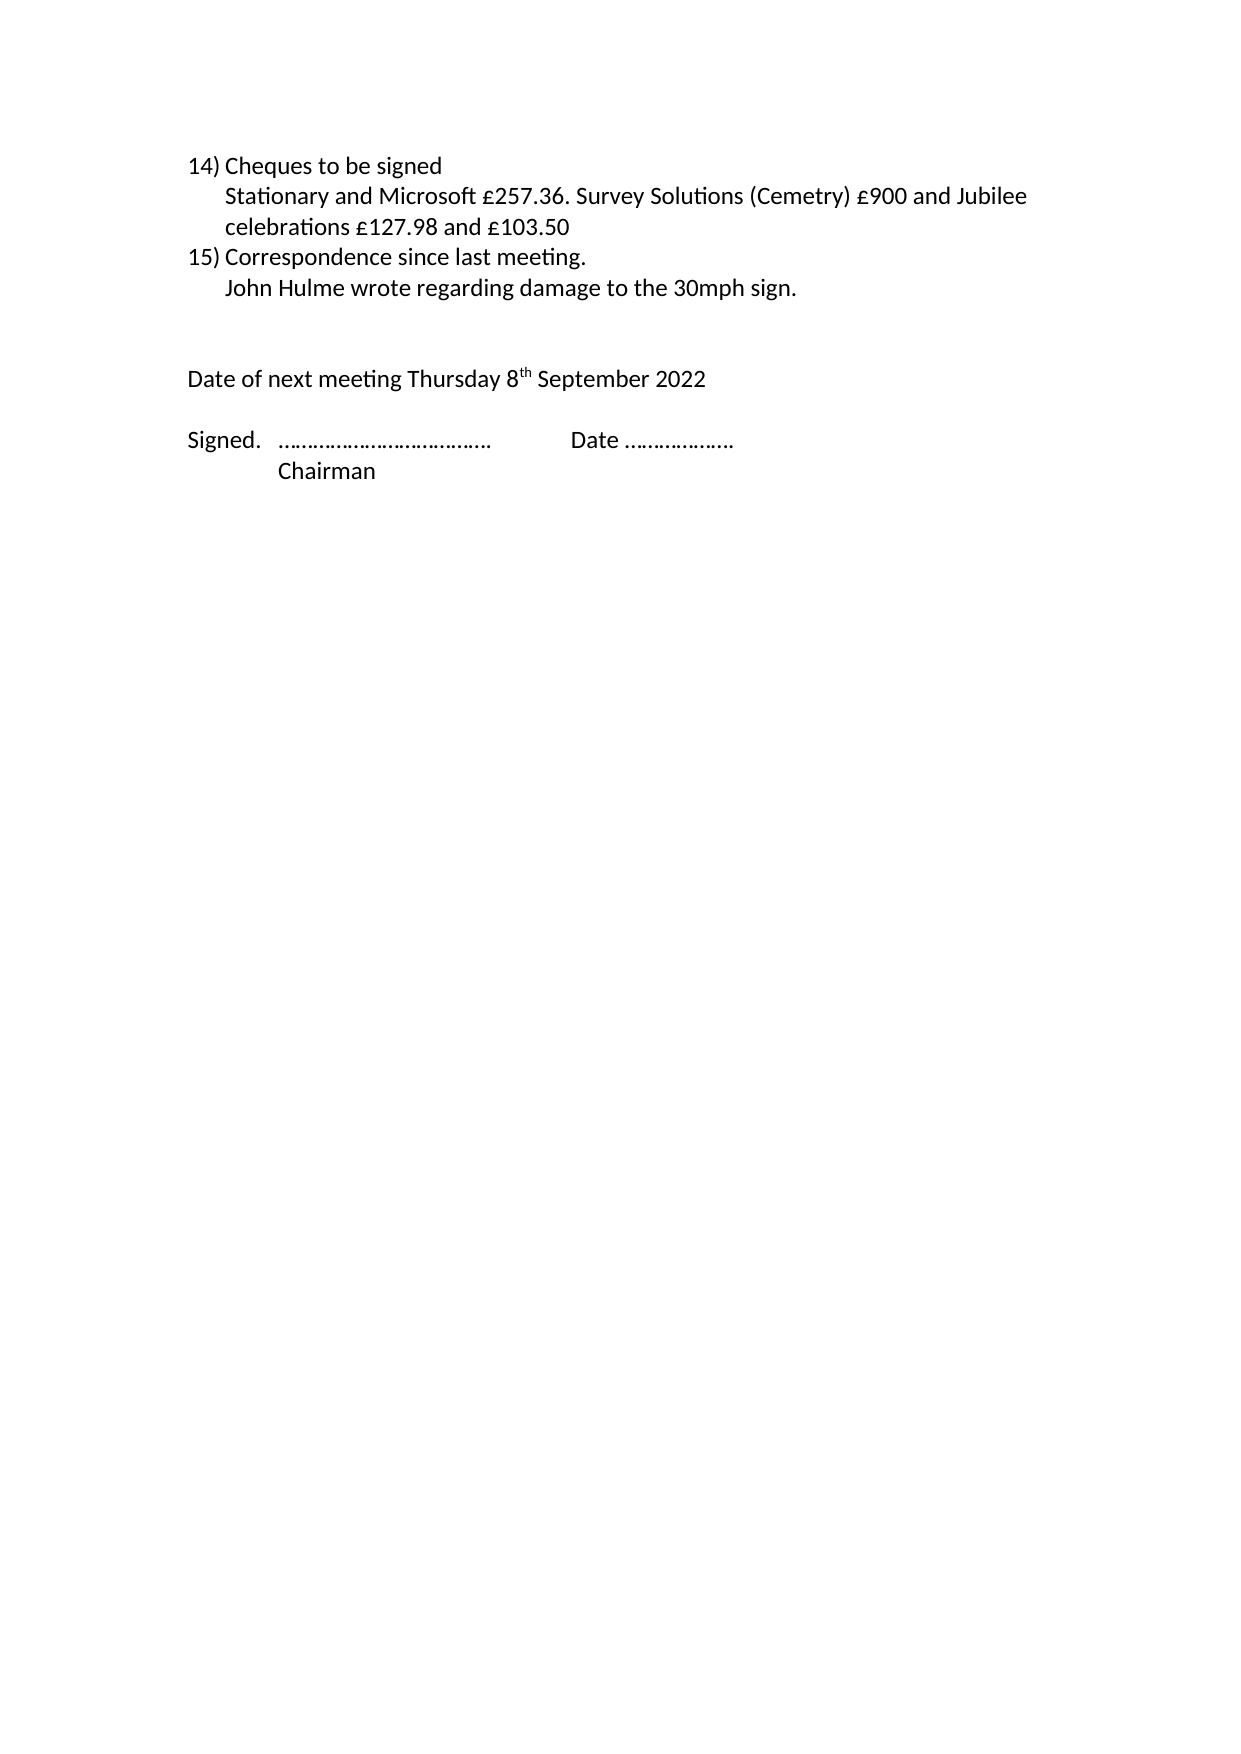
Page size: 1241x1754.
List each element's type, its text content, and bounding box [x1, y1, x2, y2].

list Cheques to be signed [187, 150, 1090, 181]
text Chairman [187, 455, 1090, 486]
list John Hulme wrote regarding damage to the 30mph sign. [225, 272, 1090, 303]
list Stationary and Microsoft £257.36. Survey Solutions (Cemetry) £900 and Jubilee celebrations £127.98 and £103.50 [225, 181, 1090, 242]
list Correspondence since last meeting. [187, 242, 1090, 272]
text Signed. ………………………………. Date ………………. [187, 425, 1090, 455]
text Date of next meeting Thursday 8th September 2022 [187, 364, 1090, 394]
